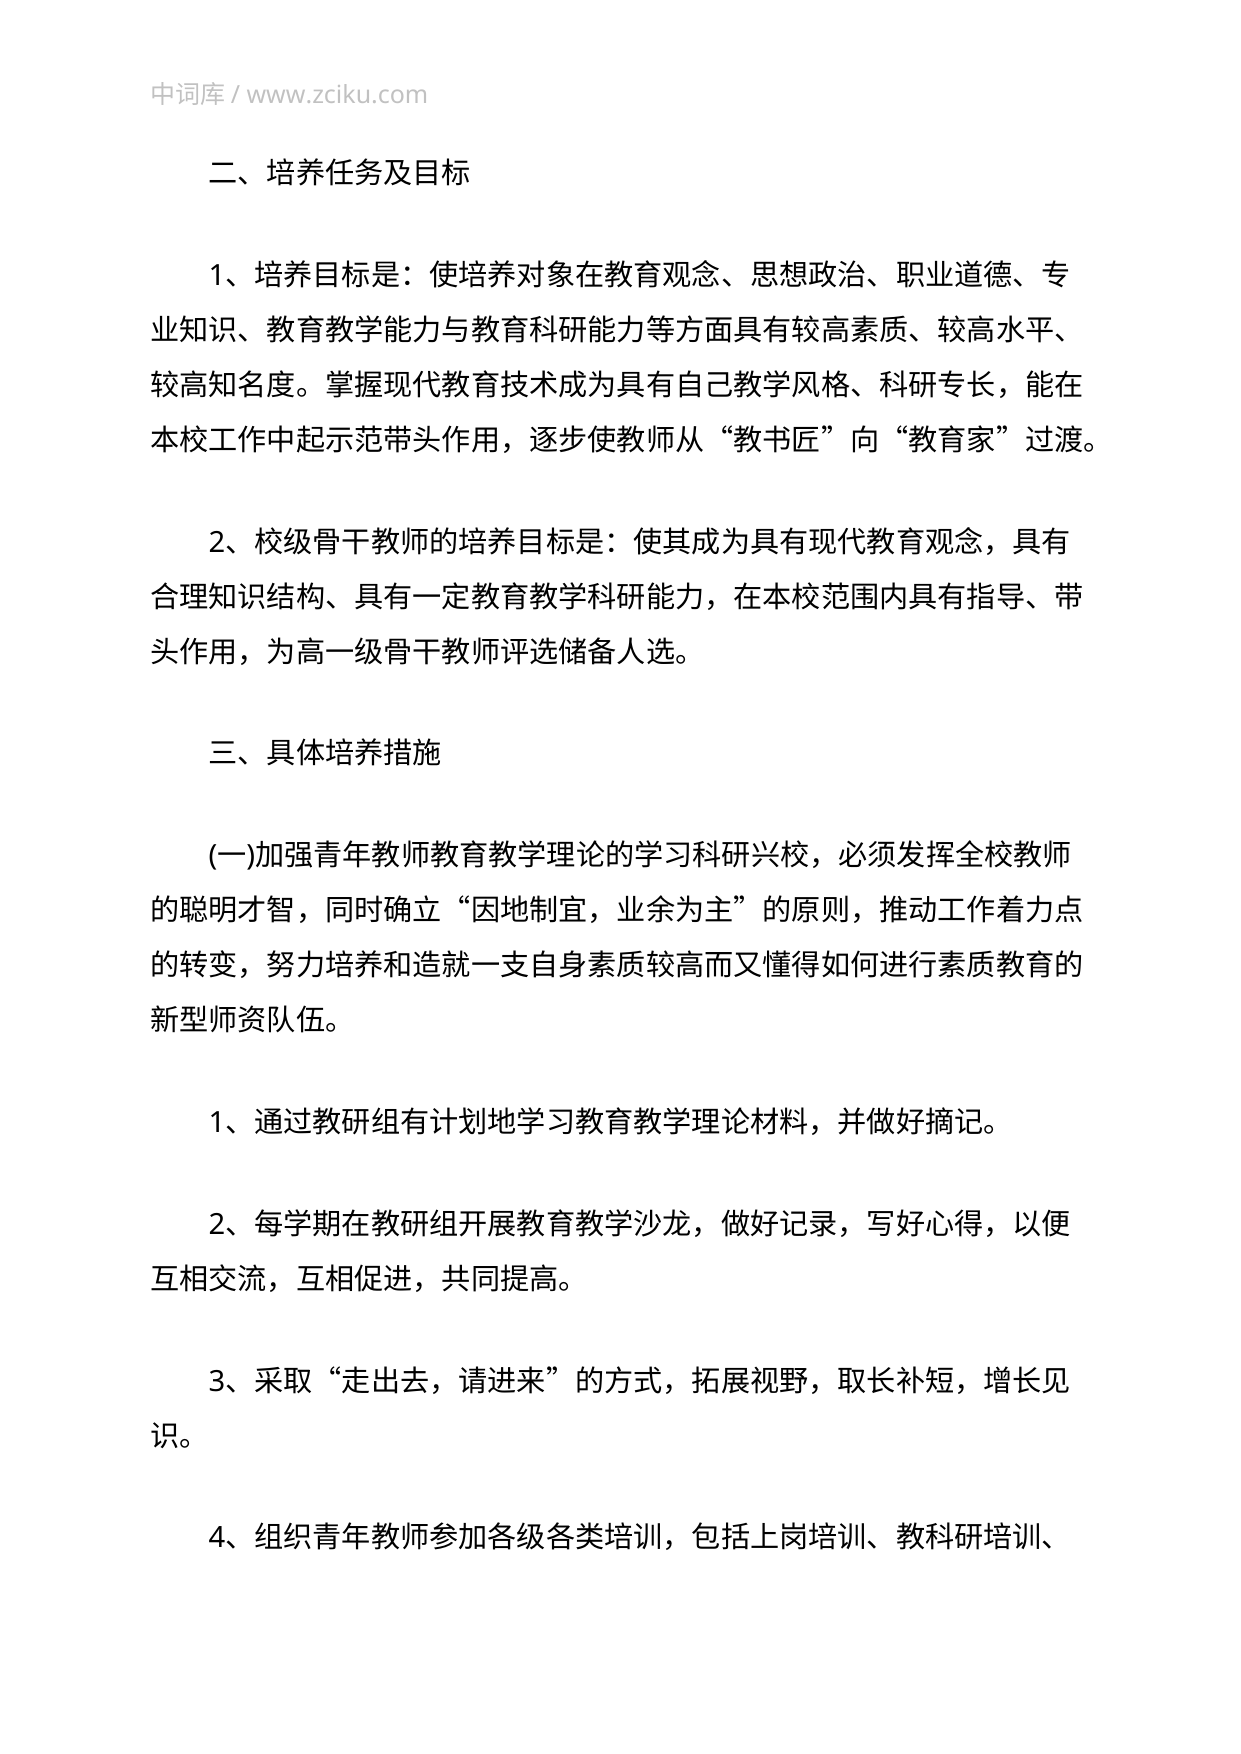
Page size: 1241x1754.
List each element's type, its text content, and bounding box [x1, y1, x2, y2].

text (一)加强青年教师教育教学理论的学习科研兴校，必须发挥全校教师的聪明才智，同时确立“因地制宜，业余为主”的原则，推动工作着力点的转变，努力培养和造就一支自身素质较高而又懂得如何进行素质教育的新型师资队伍。 [150, 832, 1090, 1039]
text 2、校级骨干教师的培养目标是：使其成为具有现代教育观念，具有合理知识结构、具有一定教育教学科研能力，在本校范围内具有指导、带头作用，为高一级骨干教师评选储备人选。 [150, 518, 1090, 671]
text 2、每学期在教研组开展教育教学沙龙，做好记录，写好心得，以便互相交流，互相促进，共同提高。 [150, 1200, 1090, 1298]
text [150, 1514, 1090, 1556]
text 二、培养任务及目标 [150, 150, 1090, 192]
text 3、采取“走出去，请进来”的方式，拓展视野，取长补短，增长见识。 [150, 1357, 1090, 1454]
text 三、具体培养措施 [150, 730, 1090, 772]
text 1、通过教研组有计划地学习教育教学理论材料，并做好摘记。 [150, 1098, 1090, 1141]
text 1、培养目标是：使培养对象在教育观念、思想政治、职业道德、专业知识、教育教学能力与教育科研能力等方面具有较高素质、较高水平、较高知名度。掌握现代教育技术成为具有自己教学风格、科研专长，能在本校工作中起示范带头作用，逐步使教师从“教书匠”向“教育家”过渡。 [150, 252, 1090, 459]
